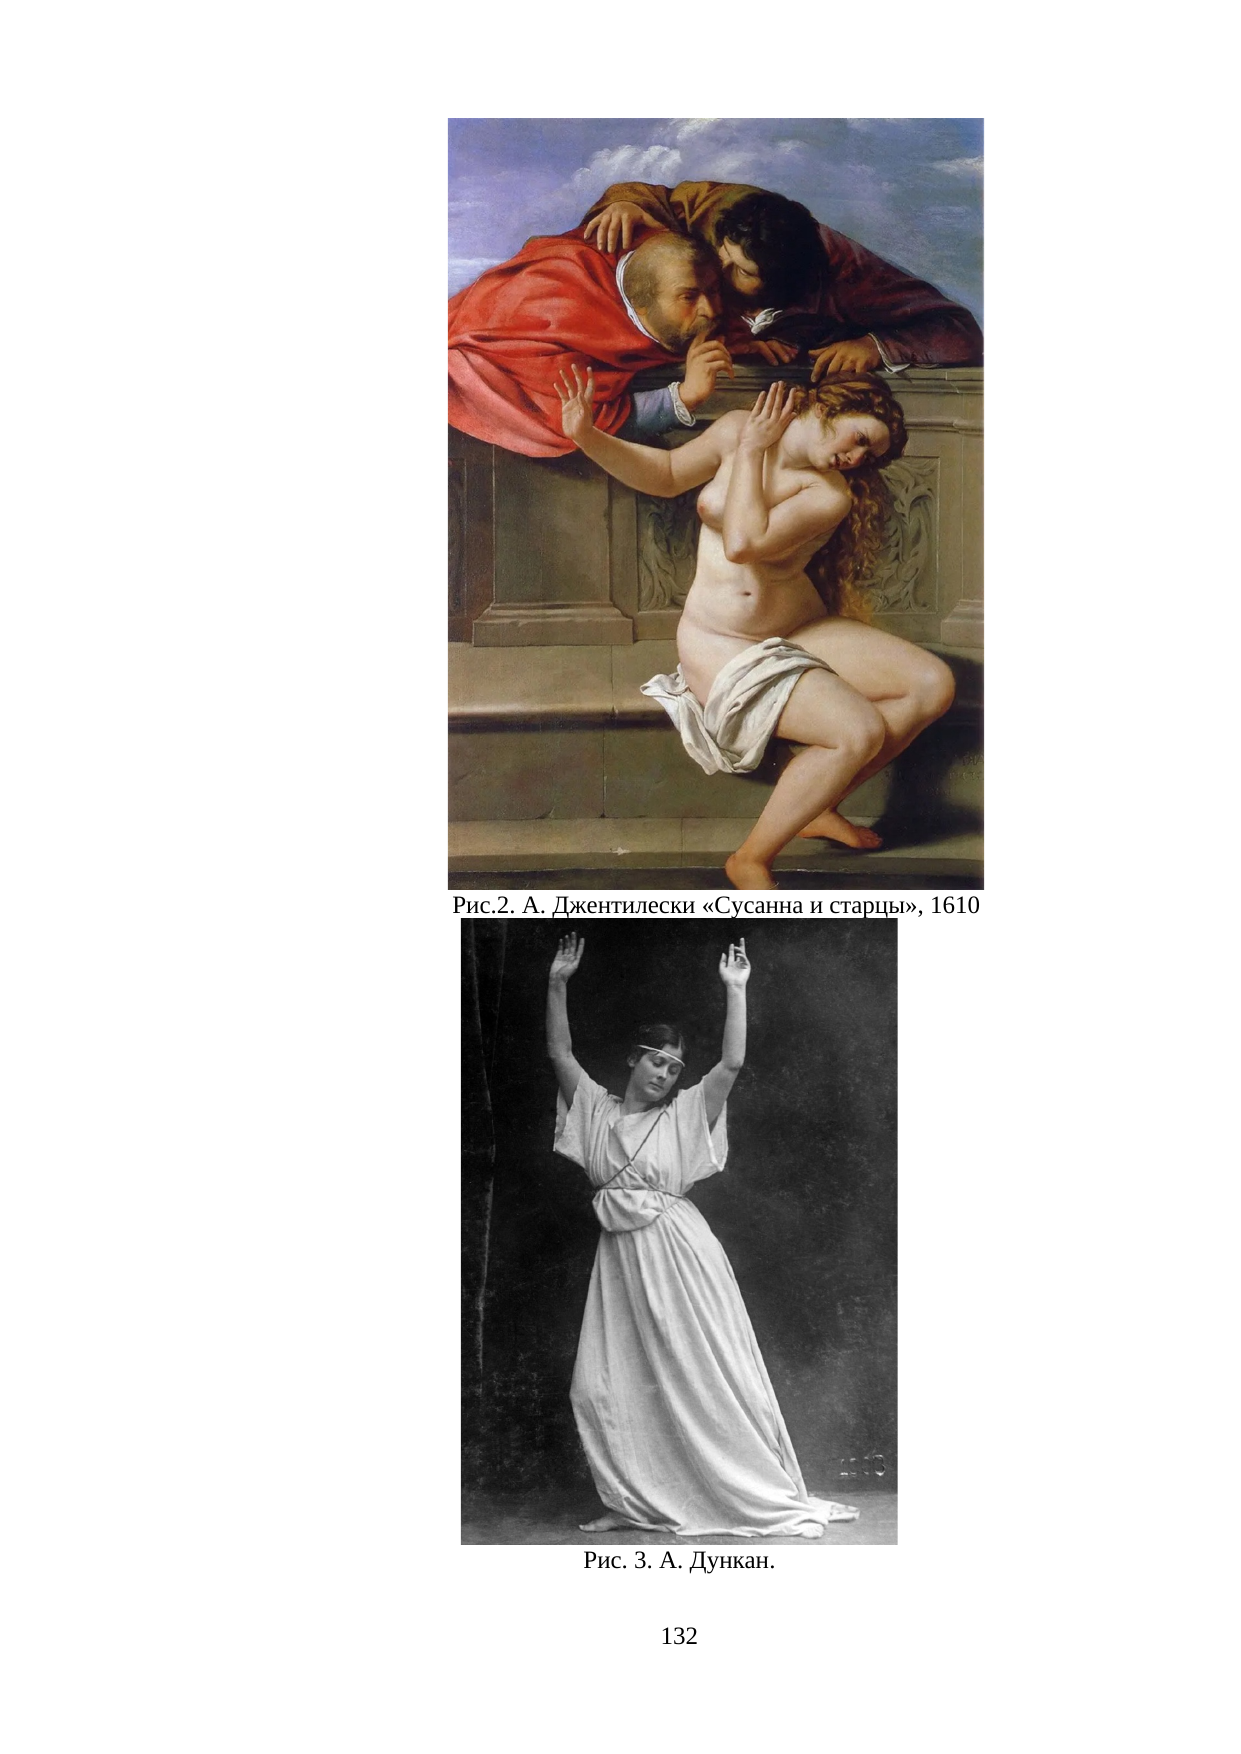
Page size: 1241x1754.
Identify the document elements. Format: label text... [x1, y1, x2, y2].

picture [447, 118, 985, 890]
text Рис. 3. А. Дункан. [177, 1545, 1181, 1573]
picture [460, 918, 898, 1545]
text Рис.2. А. Джентилески «Сусанна и старцы», 1610 [177, 890, 1181, 919]
